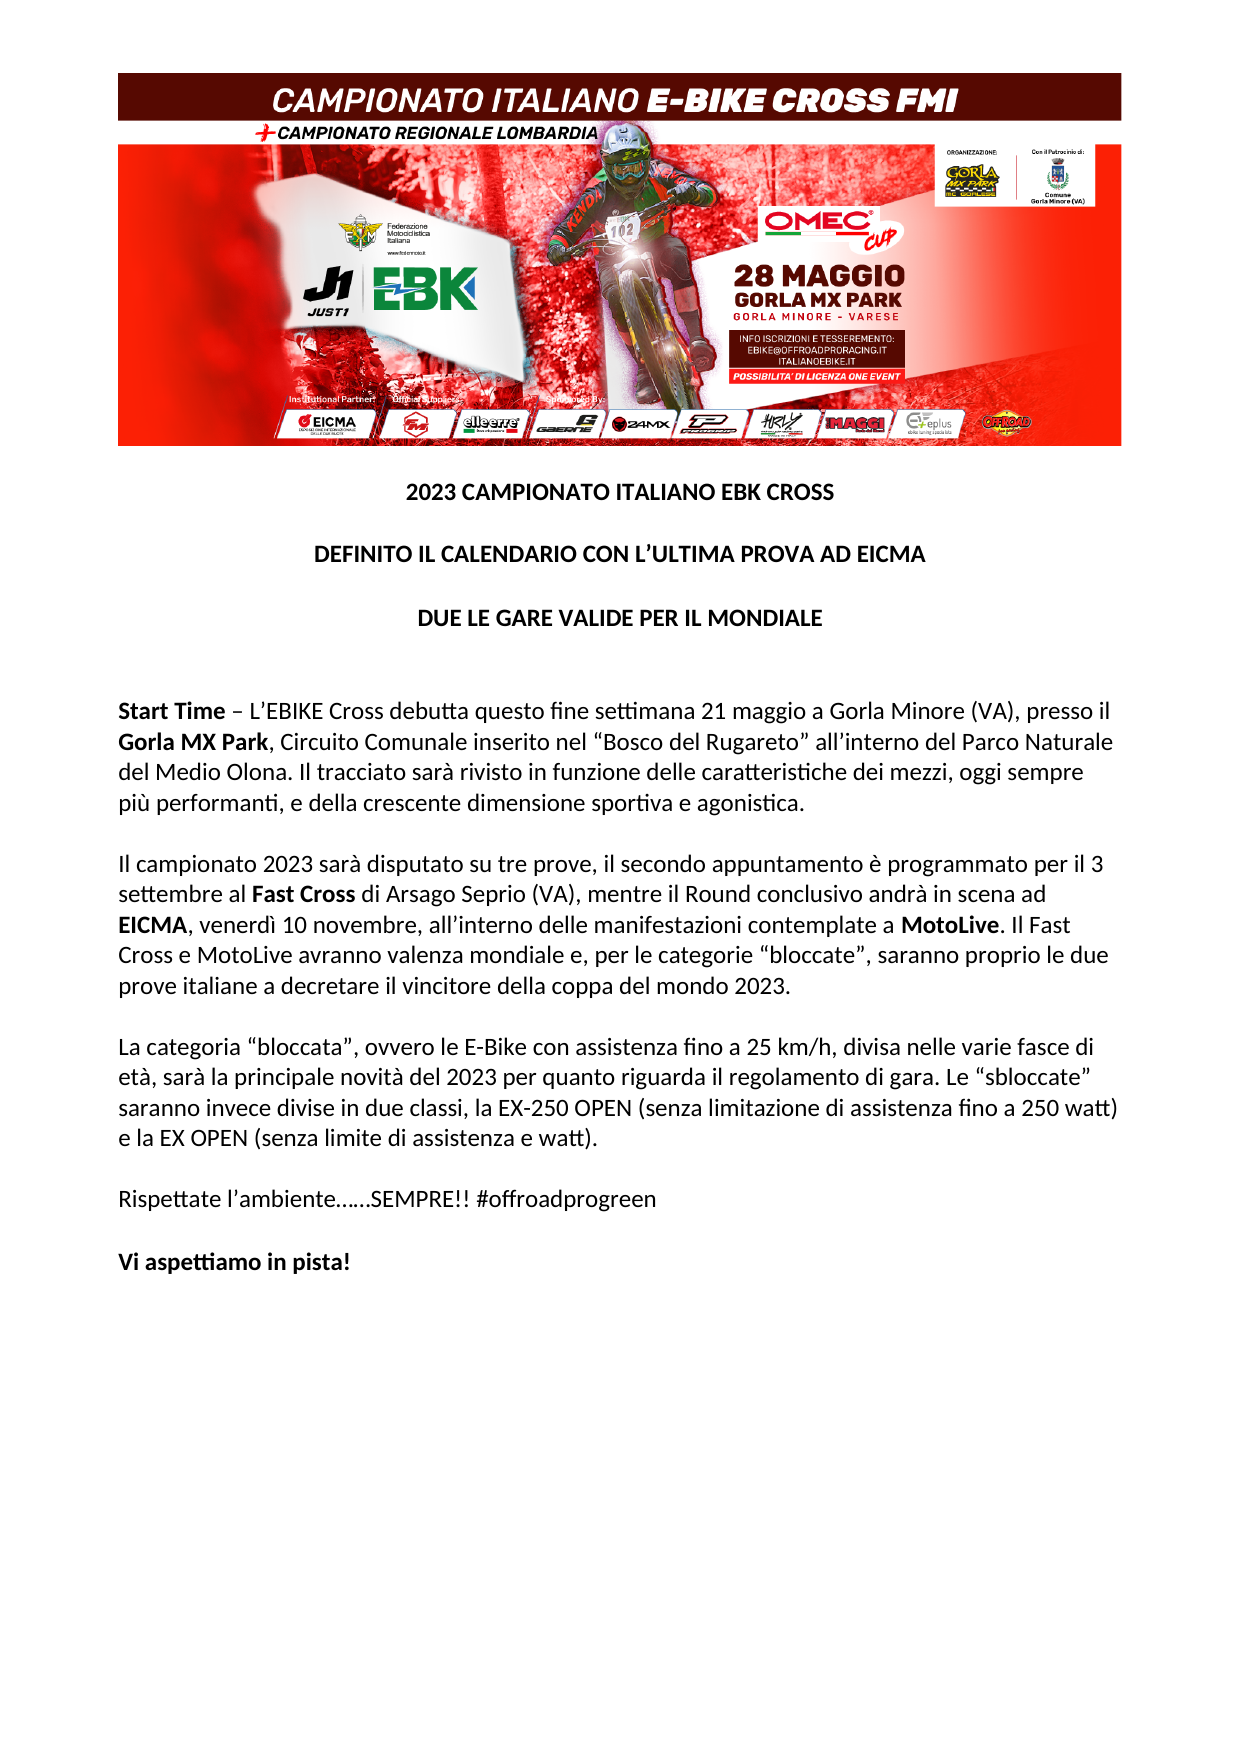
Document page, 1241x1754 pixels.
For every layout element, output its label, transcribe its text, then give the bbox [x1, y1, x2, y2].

text 2023 CAMPIONATO ITALIANO EBK CROSS [118, 476, 1122, 506]
text Rispettate l’ambiente……SEMPRE!! #offroadprogreen [118, 1183, 1122, 1214]
text Vi aspettiamo in pista! [118, 1247, 1122, 1277]
text Start Time – L’EBIKE Cross debutta questo fine settimana 21 maggio a Gorla Minore (VA), presso il Gorla MX Park, Circuito Comunale inserito nel “Bosco del Rugareto” all’interno del Parco Naturale del Medio Olona. Il tracciato sarà rivisto in funzione delle caratteristiche dei mezzi, oggi sempre più performanti, e della crescente dimensione sportiva e agonistica. [118, 695, 1122, 817]
text Il campionato 2023 sarà disputato su tre prove, il secondo appuntamento è programmato per il 3 settembre al Fast Cross di Arsago Seprio (VA), mentre il Round conclusivo andrà in scena ad EICMA, venerdì 10 novembre, all’interno delle manifestazioni contemplate a MotoLive. Il Fast Cross e MotoLive avranno valenza mondiale e, per le categorie “bloccate”, saranno proprio le due prove italiane a decretare il vincitore della coppa del mondo 2023. [118, 848, 1122, 1000]
text La categoria “bloccata”, ovvero le E-Bike con assistenza fino a 25 km/h, divisa nelle varie fasce di età, sarà la principale novità del 2023 per quanto riguarda il regolamento di gara. Le “sbloccate” saranno invece divise in due classi, la EX-250 OPEN (senza limitazione di assistenza fino a 250 watt) e la EX OPEN (senza limite di assistenza e watt). [118, 1031, 1122, 1153]
text DEFINITO IL CALENDARIO CON L’ULTIMA PROVA AD EICMA [118, 539, 1122, 569]
text DUE LE GARE VALIDE PER IL MONDIALE [118, 602, 1122, 632]
picture [118, 73, 1122, 446]
